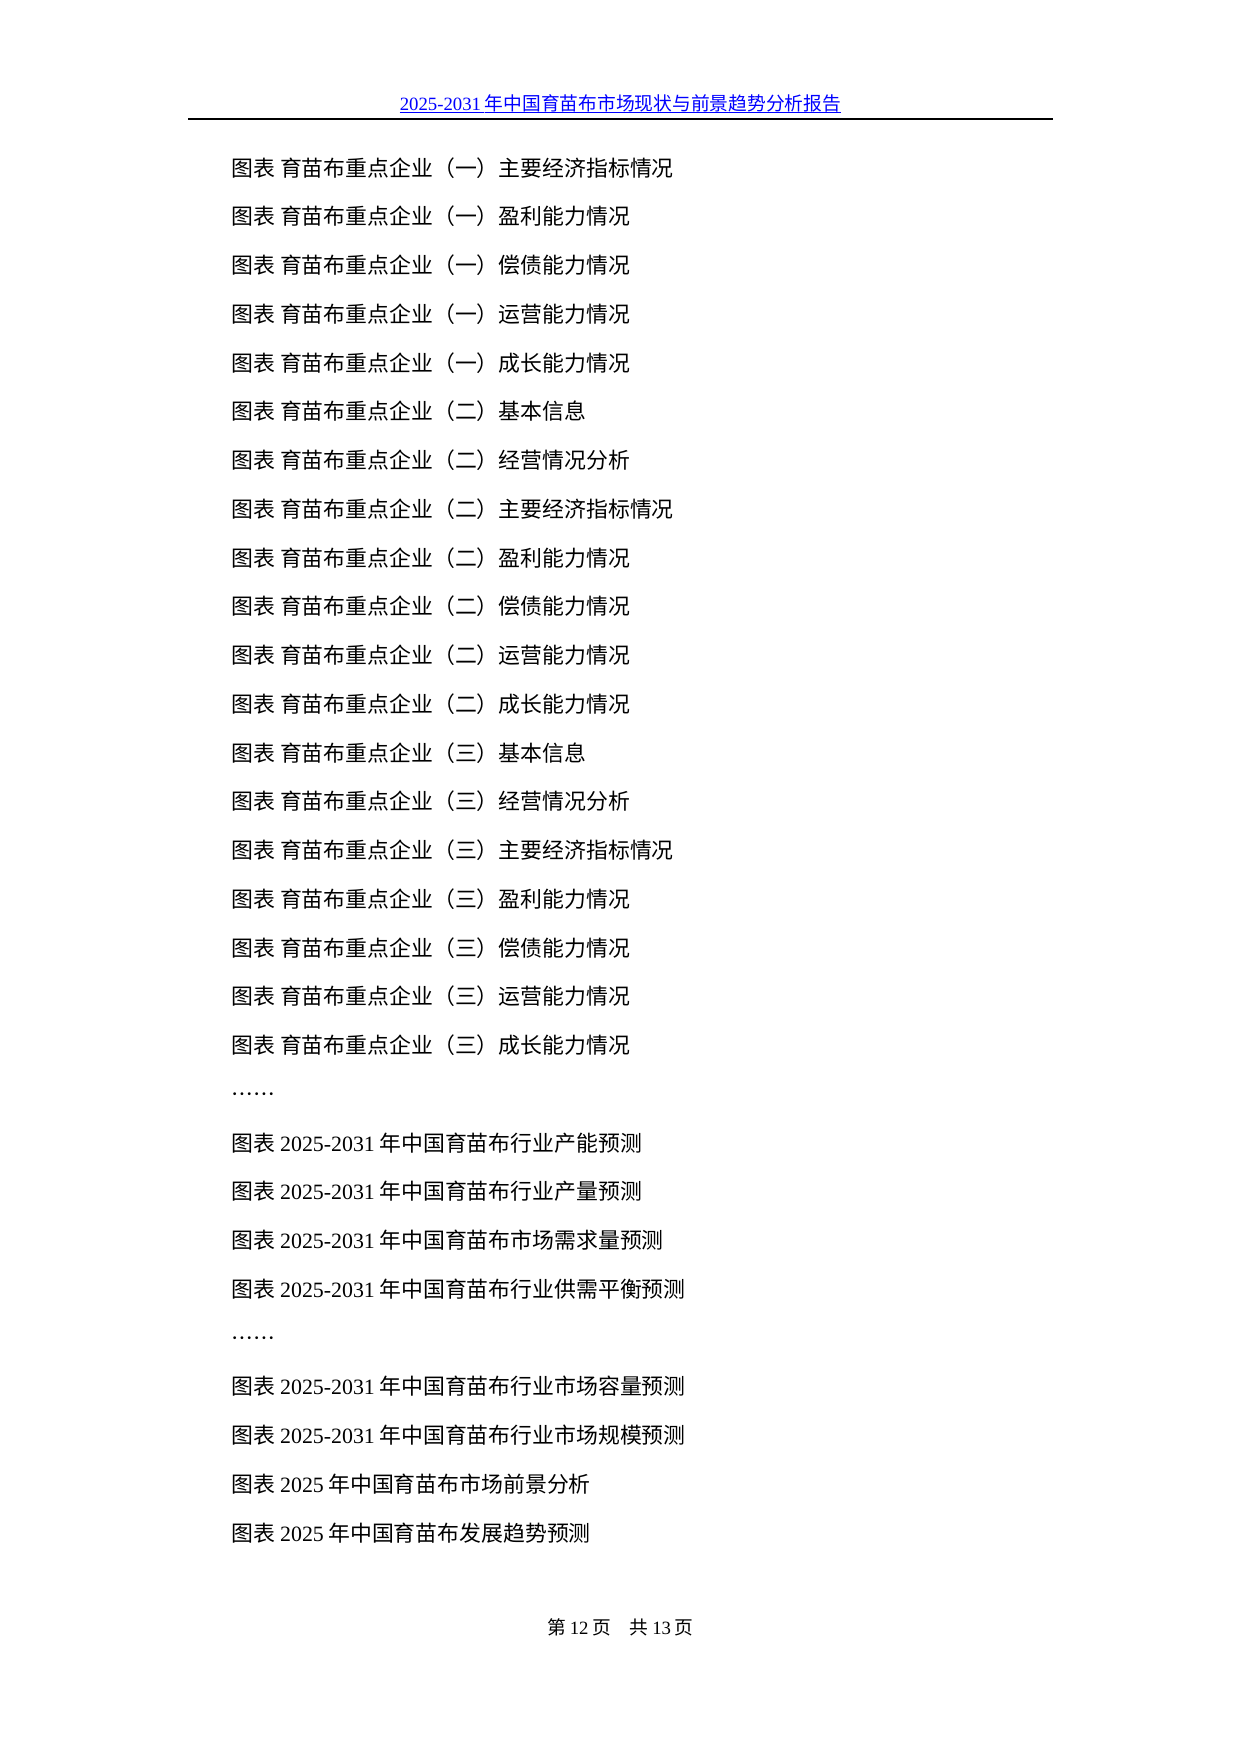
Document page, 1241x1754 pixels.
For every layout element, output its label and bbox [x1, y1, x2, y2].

text [187, 150, 1053, 1548]
